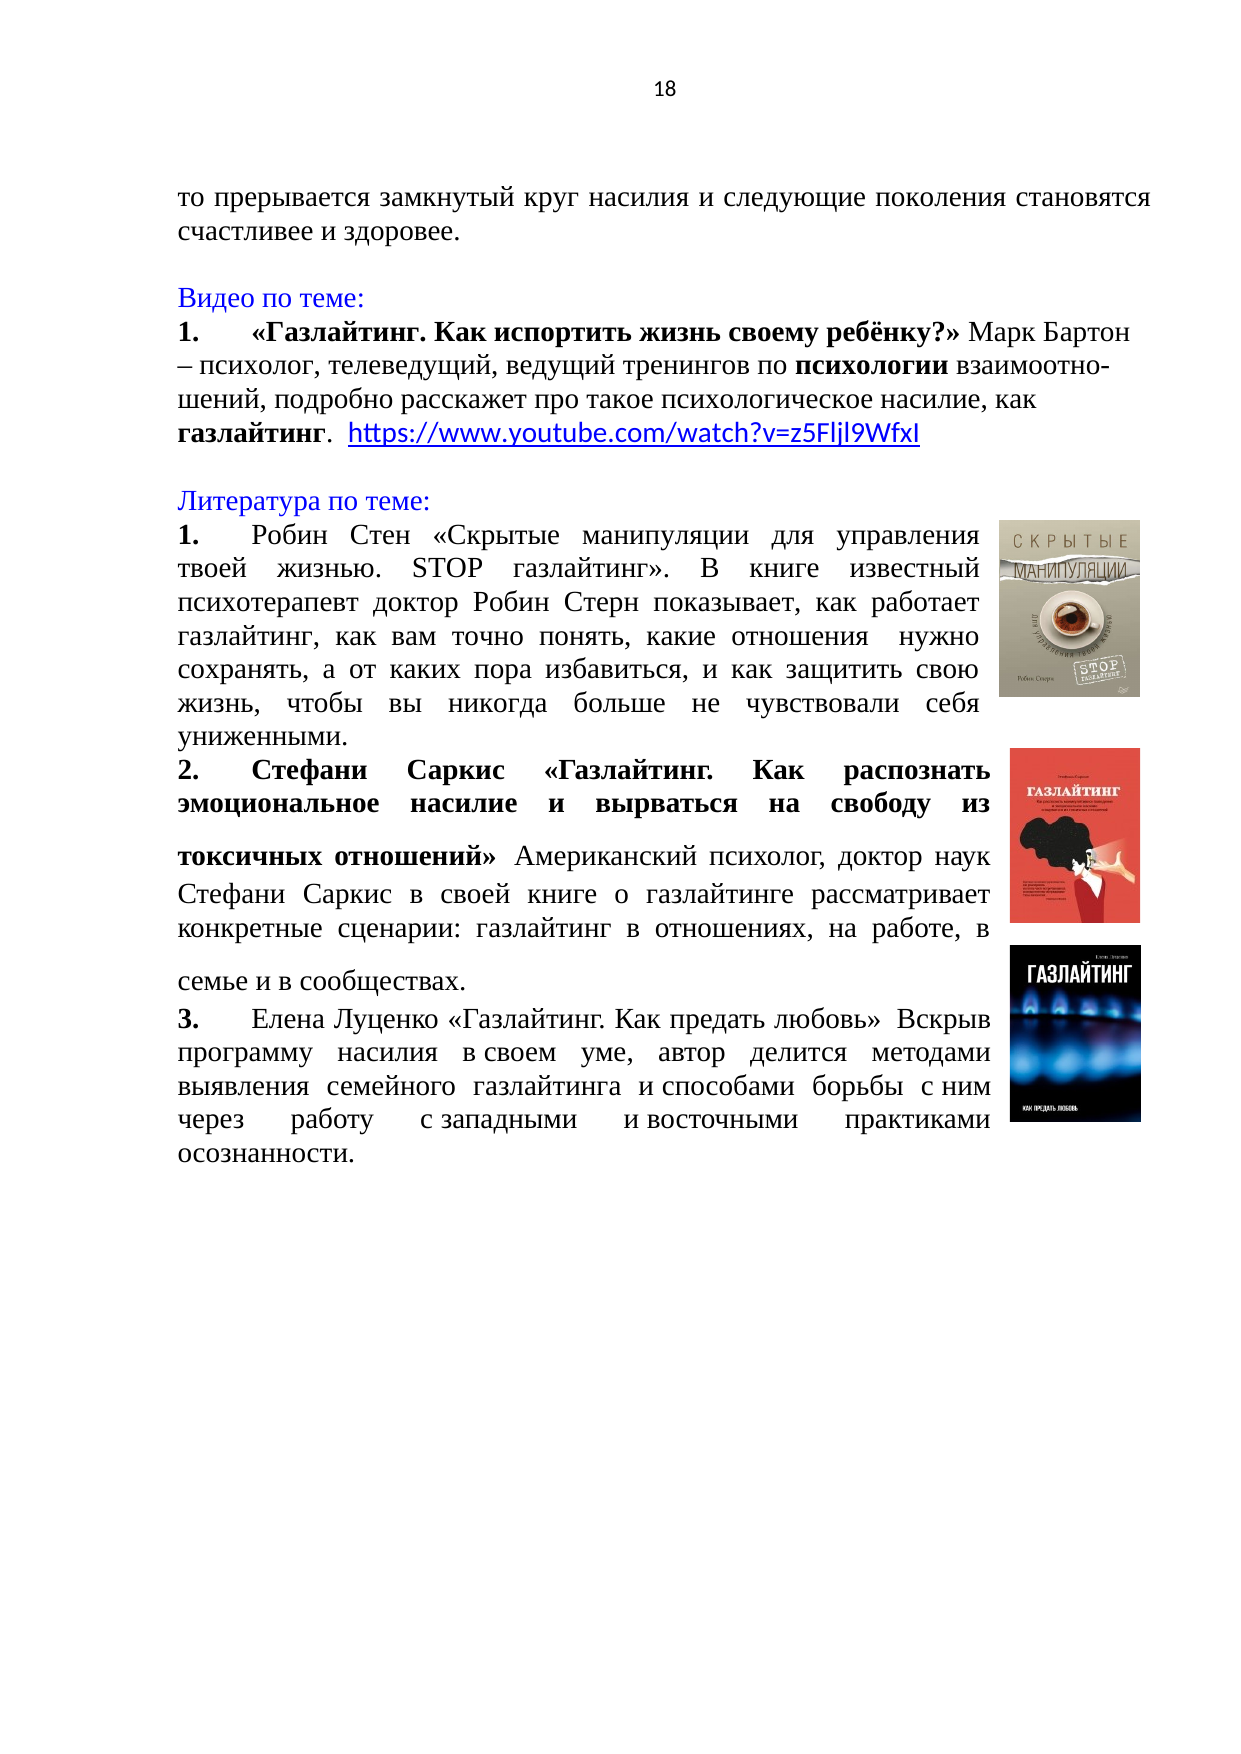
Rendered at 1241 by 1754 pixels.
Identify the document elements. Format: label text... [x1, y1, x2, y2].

subtitle Елена Луценко «Газлайтинг. Как предать любовь» Вскрыв программу насилия в своем уме, автор делится методами выявления семейного газлайтинга и способами борьбы с ним через работу с западными и восточными практиками осознанности. [177, 1001, 1152, 1169]
list «Газлайтинг. Как испортить жизнь своему ребёнку?» Марк Бартон – психолог, телеведущий, ведущий тренингов по психологии взаимоотно-шений, подробно расскажет про такое психологическое насилие, как газлайтинг. https://www.youtube.com/watch?v=z5Fljl9WfxI [177, 314, 1152, 450]
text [177, 179, 1152, 247]
picture [1009, 748, 1141, 923]
text Литература по теме: [177, 483, 1152, 517]
text 1. Робин Стен «Скрытые манипуляции для управления твоей жизнью. STOP газлайтинг». В книге известный психотерапевт доктор Робин Стерн показывает, как работает газлайтинг, как вам точно понять, какие отношения нужно сохранять, а от каких пора избавиться, и как защитить свою жизнь, чтобы вы никогда больше не чувствовали себя униженными. [177, 517, 1152, 752]
picture [1009, 945, 1141, 1121]
text Видео по теме: [177, 280, 1152, 314]
subtitle Стефани Саркис «Газлайтинг. Как распознать эмоциональное насилие и вырваться на свободу из токсичных отношений» Американский психолог, доктор наук Стефани Саркис в своей книге о газлайтинге рассматривает конкретные сценарии: газлайтинг в отношениях, на работе, в семье и в сообществах. [177, 752, 1152, 1001]
picture [999, 520, 1140, 696]
